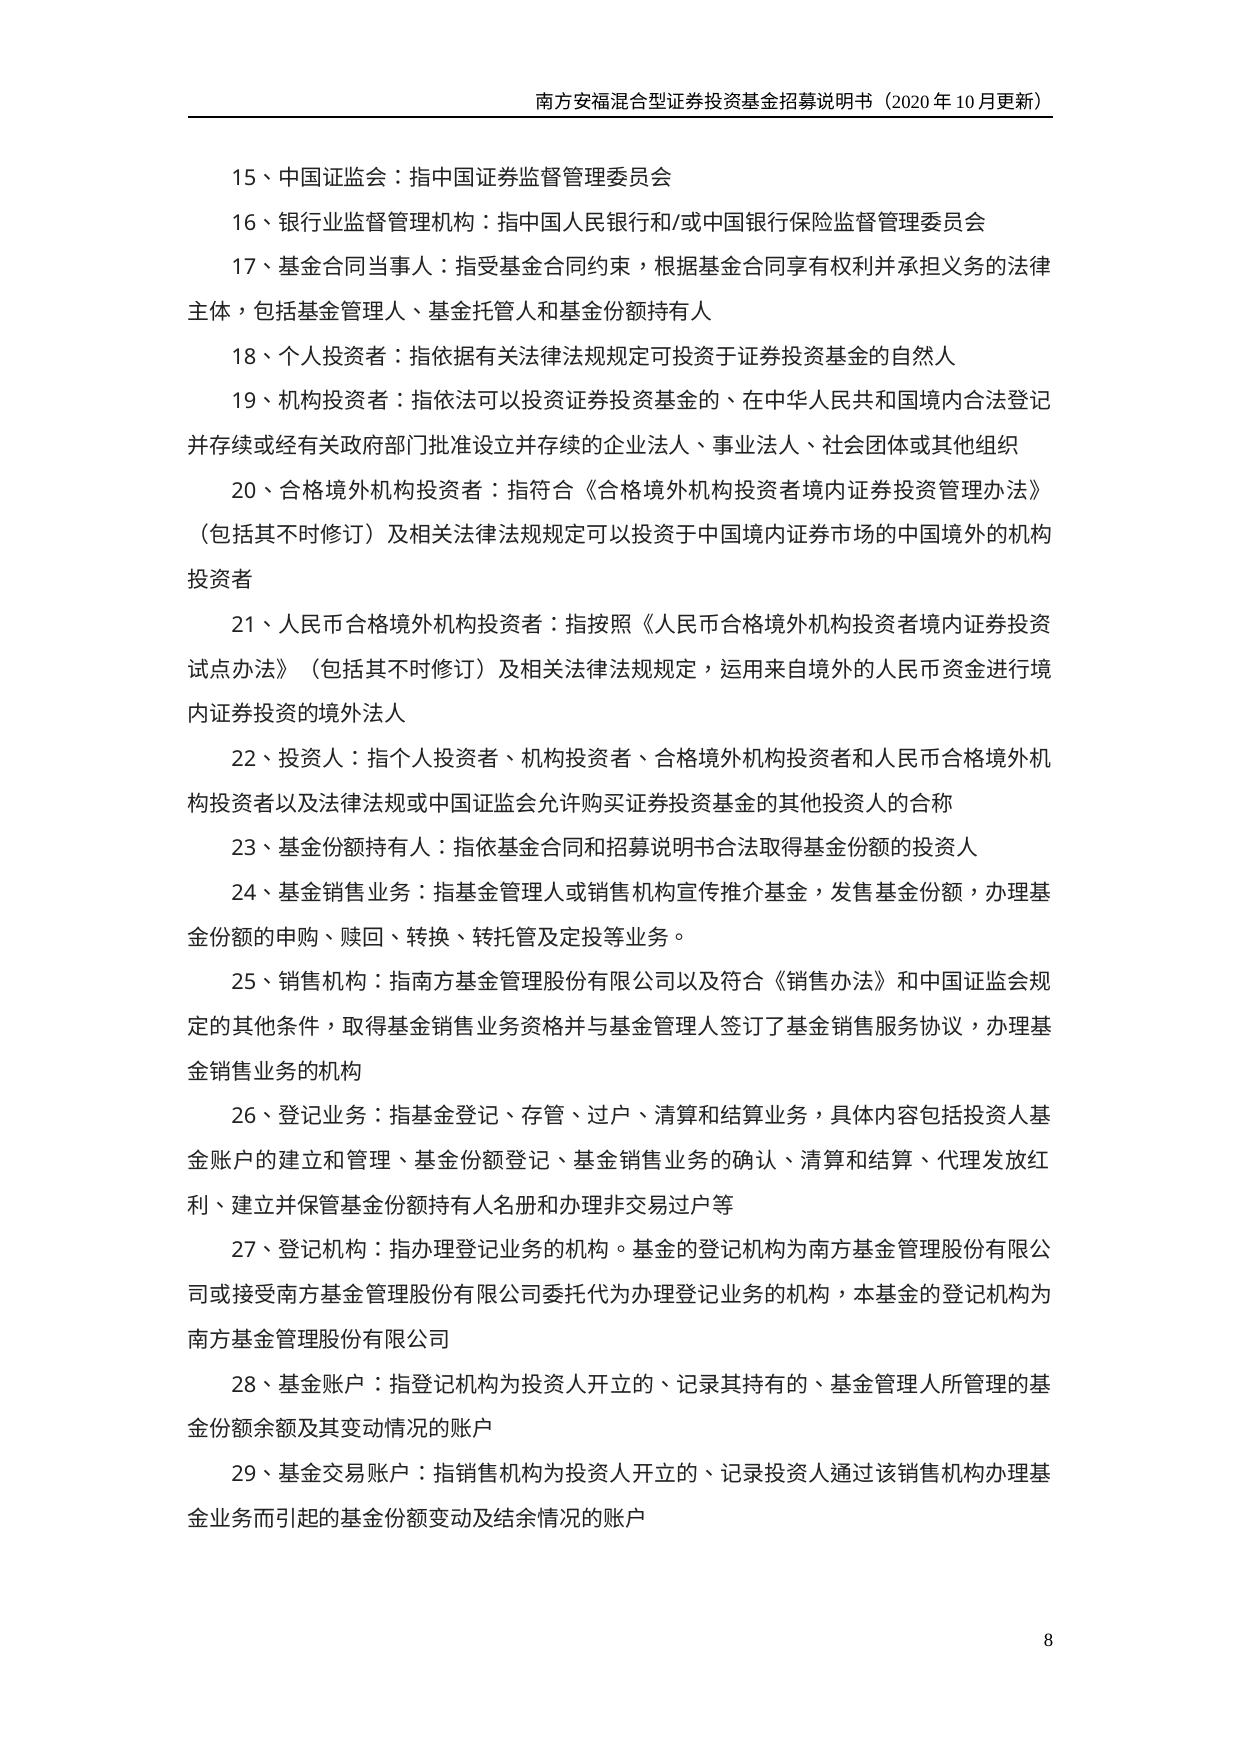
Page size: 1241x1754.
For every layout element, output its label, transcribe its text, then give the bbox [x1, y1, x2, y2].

text 21、人民币合格境外机构投资者：指按照《人民币合格境外机构投资者境内证券投资试点办法》（包括其不时修订）及相关法律法规规定，运用来自境外的人民币资金进行境内证券投资的境外法人 [187, 609, 1053, 728]
text 18、个人投资者：指依据有关法律法规规定可投资于证券投资基金的自然人 [187, 341, 1053, 371]
text 23、基金份额持有人：指依基金合同和招募说明书合法取得基金份额的投资人 [187, 832, 1053, 862]
text 22、投资人：指个人投资者、机构投资者、合格境外机构投资者和人民币合格境外机构投资者以及法律法规或中国证监会允许购买证券投资基金的其他投资人的合称 [187, 743, 1053, 817]
text 29、基金交易账户：指销售机构为投资人开立的、记录投资人通过该销售机构办理基金业务而引起的基金份额变动及结余情况的账户 [187, 1458, 1053, 1532]
text 24、基金销售业务：指基金管理人或销售机构宣传推介基金，发售基金份额，办理基金份额的申购、赎回、转换、转托管及定投等业务。 [187, 877, 1053, 951]
text 25、销售机构：指南方基金管理股份有限公司以及符合《销售办法》和中国证监会规定的其他条件，取得基金销售业务资格并与基金管理人签订了基金销售服务协议，办理基金销售业务的机构 [187, 966, 1053, 1086]
text 27、登记机构：指办理登记业务的机构。基金的登记机构为南方基金管理股份有限公司或接受南方基金管理股份有限公司委托代为办理登记业务的机构，本基金的登记机构为南方基金管理股份有限公司 [187, 1234, 1053, 1354]
text 20、合格境外机构投资者：指符合《合格境外机构投资者境内证券投资管理办法》（包括其不时修订）及相关法律法规规定可以投资于中国境内证券市场的中国境外的机构投资者 [187, 475, 1053, 594]
text 15、中国证监会：指中国证券监督管理委员会 [187, 162, 1053, 192]
text 17、基金合同当事人：指受基金合同约束，根据基金合同享有权利并承担义务的法律主体，包括基金管理人、基金托管人和基金份额持有人 [187, 251, 1053, 326]
text 16、银行业监督管理机构：指中国人民银行和/或中国银行保险监督管理委员会 [187, 207, 1053, 236]
text 19、机构投资者：指依法可以投资证券投资基金的、在中华人民共和国境内合法登记并存续或经有关政府部门批准设立并存续的企业法人、事业法人、社会团体或其他组织 [187, 385, 1053, 460]
text 26、登记业务：指基金登记、存管、过户、清算和结算业务，具体内容包括投资人基金账户的建立和管理、基金份额登记、基金销售业务的确认、清算和结算、代理发放红利、建立并保管基金份额持有人名册和办理非交易过户等 [187, 1100, 1053, 1219]
text 28、基金账户：指登记机构为投资人开立的、记录其持有的、基金管理人所管理的基金份额余额及其变动情况的账户 [187, 1368, 1053, 1443]
